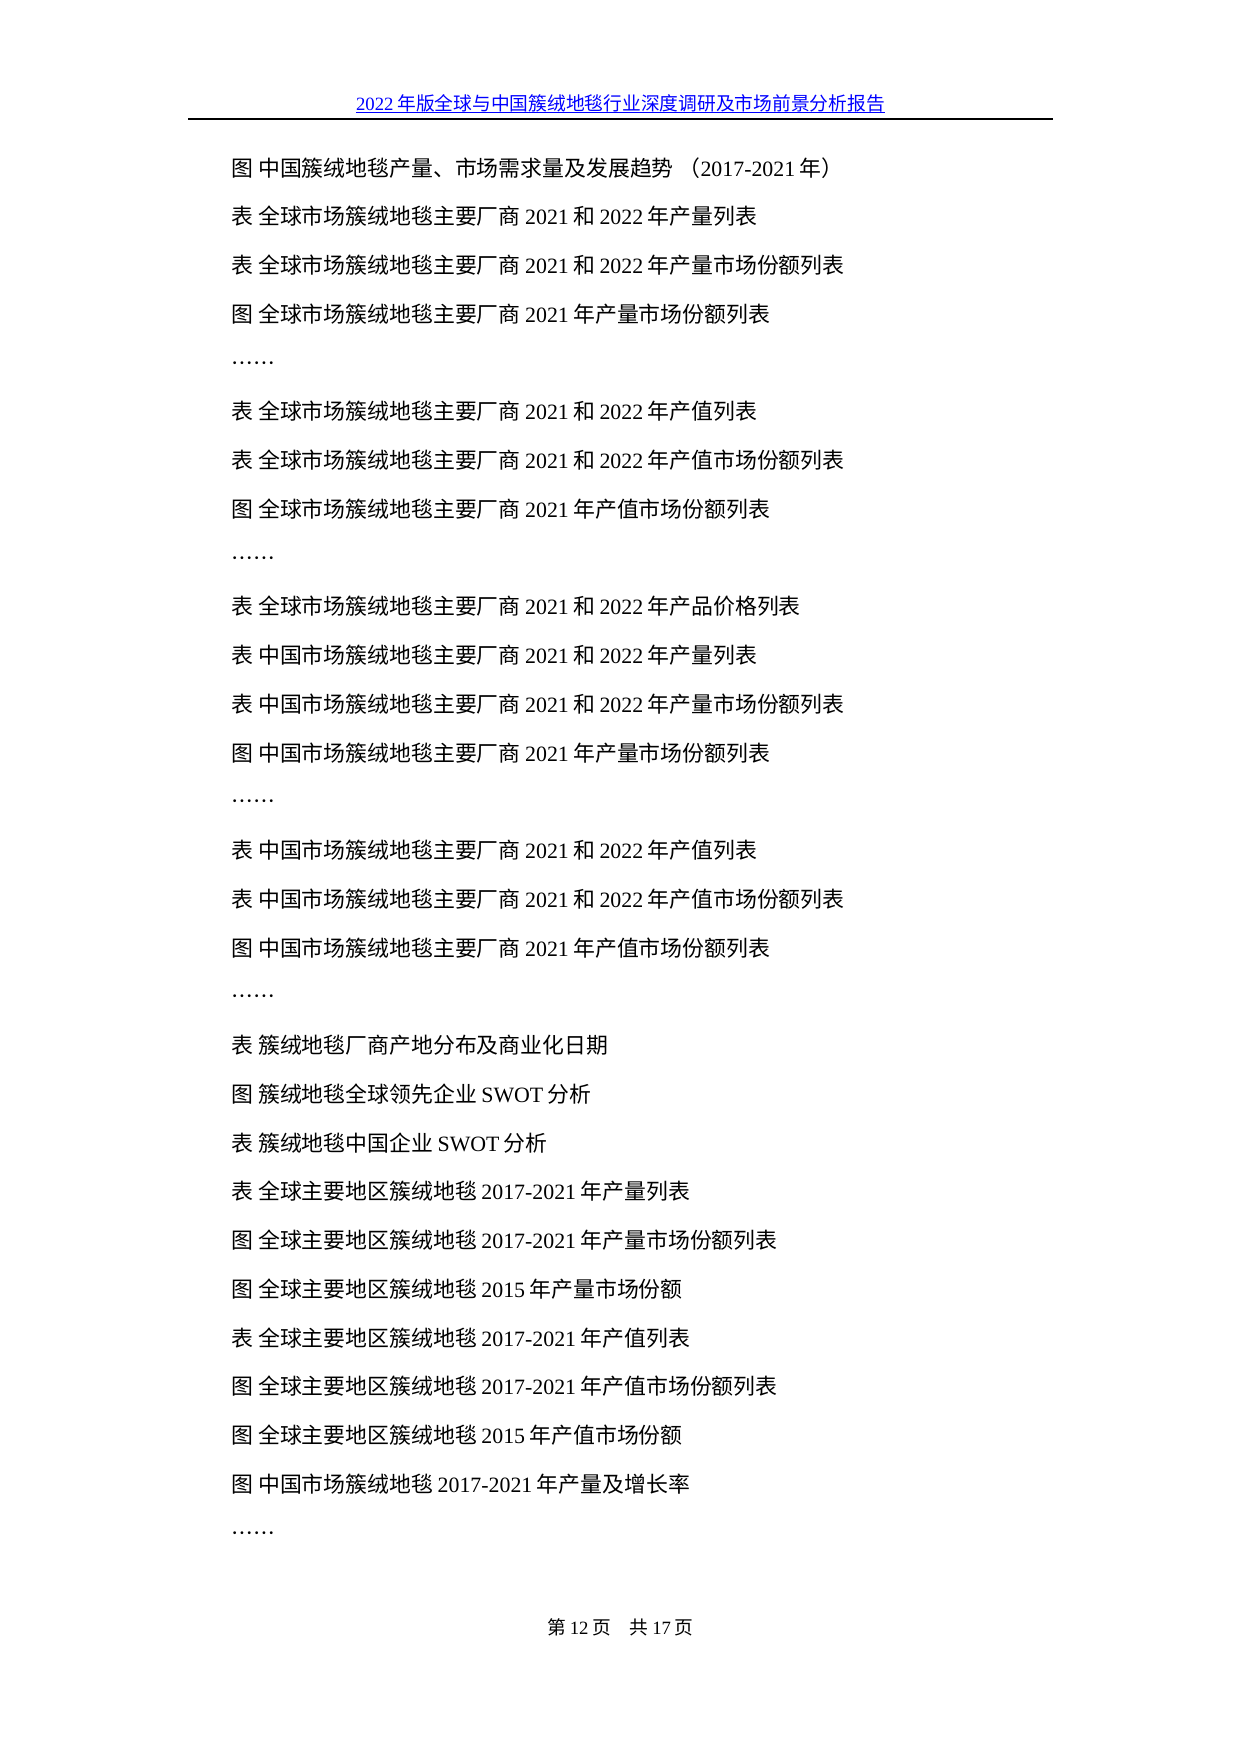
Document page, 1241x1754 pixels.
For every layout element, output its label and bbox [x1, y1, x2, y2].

text [187, 150, 1053, 1548]
